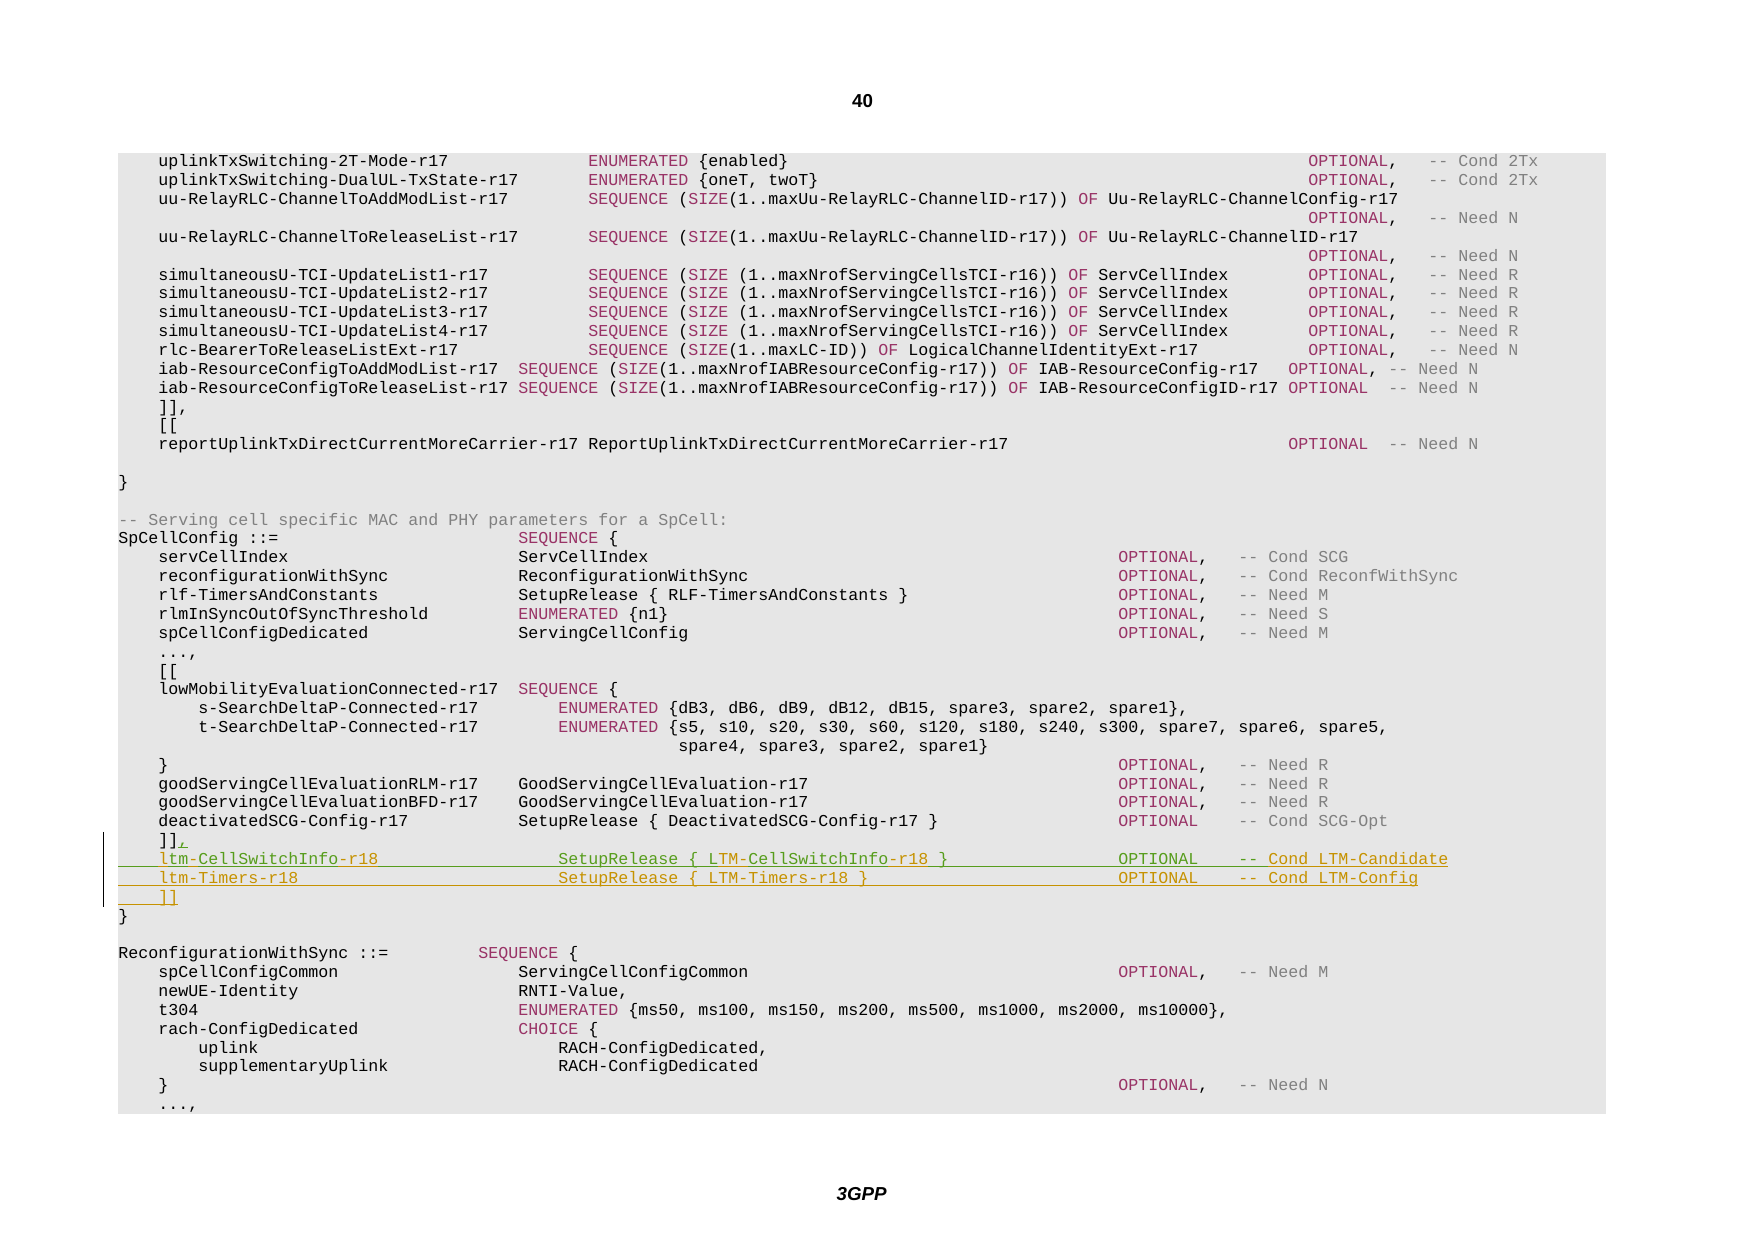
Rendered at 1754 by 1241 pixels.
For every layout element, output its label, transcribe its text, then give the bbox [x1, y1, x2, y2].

text uu-RelayRLC-ChannelToReleaseList-r17 SEQUENCE (SIZE(1..maxUu-RelayRLC-ChannelID-r17)) OF Uu-RelayRLC-ChannelID-r17 [118, 228, 1606, 247]
text iab-ResourceConfigToReleaseList-r17 SEQUENCE (SIZE(1..maxNrofIABResourceConfig-r17)) OF IAB-ResourceConfigID-r17 OPTIONAL -- Need N [118, 379, 1606, 398]
text OPTIONAL, -- Need N [118, 247, 1606, 266]
text rach-ConfigDedicated CHOICE { [118, 1020, 1606, 1039]
text ]] [118, 832, 1606, 851]
text simultaneousU-TCI-UpdateList3-r17 SEQUENCE (SIZE (1..maxNrofServingCellsTCI-r16)) OF ServCellIndex OPTIONAL, -- Need R [118, 304, 1606, 323]
text spare4, spare3, spare2, spare1} [118, 737, 1606, 756]
text spCellConfigCommon ServingCellConfigCommon OPTIONAL, -- Need M [118, 964, 1606, 983]
text servCellIndex ServCellIndex OPTIONAL, -- Cond SCG [118, 549, 1606, 568]
text supplementaryUplink RACH-ConfigDedicated [118, 1058, 1606, 1077]
text SpCellConfig ::= SEQUENCE { [118, 530, 1606, 549]
text reportUplinkTxDirectCurrentMoreCarrier-r17 ReportUplinkTxDirectCurrentMoreCarrier-r17 OPTIONAL -- Need N [118, 436, 1606, 455]
text [[ [118, 662, 1606, 681]
text ReconfigurationWithSync ::= SEQUENCE { [118, 945, 1606, 964]
text t-SearchDeltaP-Connected-r17 ENUMERATED {s5, s10, s20, s30, s60, s120, s180, s240, s300, spare7, spare6, spare5, [118, 719, 1606, 737]
text rlf-TimersAndConstants SetupRelease { RLF-TimersAndConstants } OPTIONAL, -- Need M [118, 587, 1606, 606]
text rlmInSyncOutOfSyncThreshold ENUMERATED {n1} OPTIONAL, -- Need S [118, 606, 1606, 624]
text newUE-Identity RNTI-Value, [118, 983, 1606, 1001]
text reconfigurationWithSync ReconfigurationWithSync OPTIONAL, -- Cond ReconfWithSync [118, 568, 1606, 587]
text ]], [118, 398, 1606, 417]
text } [118, 907, 1606, 926]
text t304 ENUMERATED {ms50, ms100, ms150, ms200, ms500, ms1000, ms2000, ms10000}, [118, 1001, 1606, 1020]
text uplink RACH-ConfigDedicated, [118, 1039, 1606, 1058]
text ..., [118, 643, 1606, 662]
text } OPTIONAL, -- Need N [118, 1077, 1606, 1096]
text uplinkTxSwitching-DualUL-TxState-r17 ENUMERATED {oneT, twoT} OPTIONAL, -- Cond 2Tx [118, 172, 1606, 191]
text spCellConfigDedicated ServingCellConfig OPTIONAL, -- Need M [118, 624, 1606, 643]
text lowMobilityEvaluationConnected-r17 SEQUENCE { [118, 681, 1606, 700]
text } OPTIONAL, -- Need R [118, 756, 1606, 775]
text simultaneousU-TCI-UpdateList4-r17 SEQUENCE (SIZE (1..maxNrofServingCellsTCI-r16)) OF ServCellIndex OPTIONAL, -- Need R [118, 323, 1606, 342]
text uplinkTxSwitching-2T-Mode-r17 ENUMERATED {enabled} OPTIONAL, -- Cond 2Tx [118, 153, 1606, 172]
text -- Serving cell specific MAC and PHY parameters for a SpCell: [118, 511, 1606, 530]
text simultaneousU-TCI-UpdateList2-r17 SEQUENCE (SIZE (1..maxNrofServingCellsTCI-r16)) OF ServCellIndex OPTIONAL, -- Need R [118, 285, 1606, 304]
text goodServingCellEvaluationBFD-r17 GoodServingCellEvaluation-r17 OPTIONAL, -- Need R [118, 794, 1606, 813]
text deactivatedSCG-Config-r17 SetupRelease { DeactivatedSCG-Config-r17 } OPTIONAL -- Cond SCG-Opt [118, 813, 1606, 832]
text s-SearchDeltaP-Connected-r17 ENUMERATED {dB3, dB6, dB9, dB12, dB15, spare3, spare2, spare1}, [118, 700, 1606, 719]
text rlc-BearerToReleaseListExt-r17 SEQUENCE (SIZE(1..maxLC-ID)) OF LogicalChannelIdentityExt-r17 OPTIONAL, -- Need N [118, 342, 1606, 360]
text goodServingCellEvaluationRLM-r17 GoodServingCellEvaluation-r17 OPTIONAL, -- Need R [118, 775, 1606, 794]
text iab-ResourceConfigToAddModList-r17 SEQUENCE (SIZE(1..maxNrofIABResourceConfig-r17)) OF IAB-ResourceConfig-r17 OPTIONAL, -- Need N [118, 360, 1606, 379]
text simultaneousU-TCI-UpdateList1-r17 SEQUENCE (SIZE (1..maxNrofServingCellsTCI-r16)) OF ServCellIndex OPTIONAL, -- Need R [118, 266, 1606, 285]
text [[ [118, 417, 1606, 436]
text ..., [118, 1096, 1606, 1114]
text uu-RelayRLC-ChannelToAddModList-r17 SEQUENCE (SIZE(1..maxUu-RelayRLC-ChannelID-r17)) OF Uu-RelayRLC-ChannelConfig-r17 [118, 191, 1606, 209]
text } [118, 473, 1606, 492]
text OPTIONAL, -- Need N [118, 209, 1606, 228]
